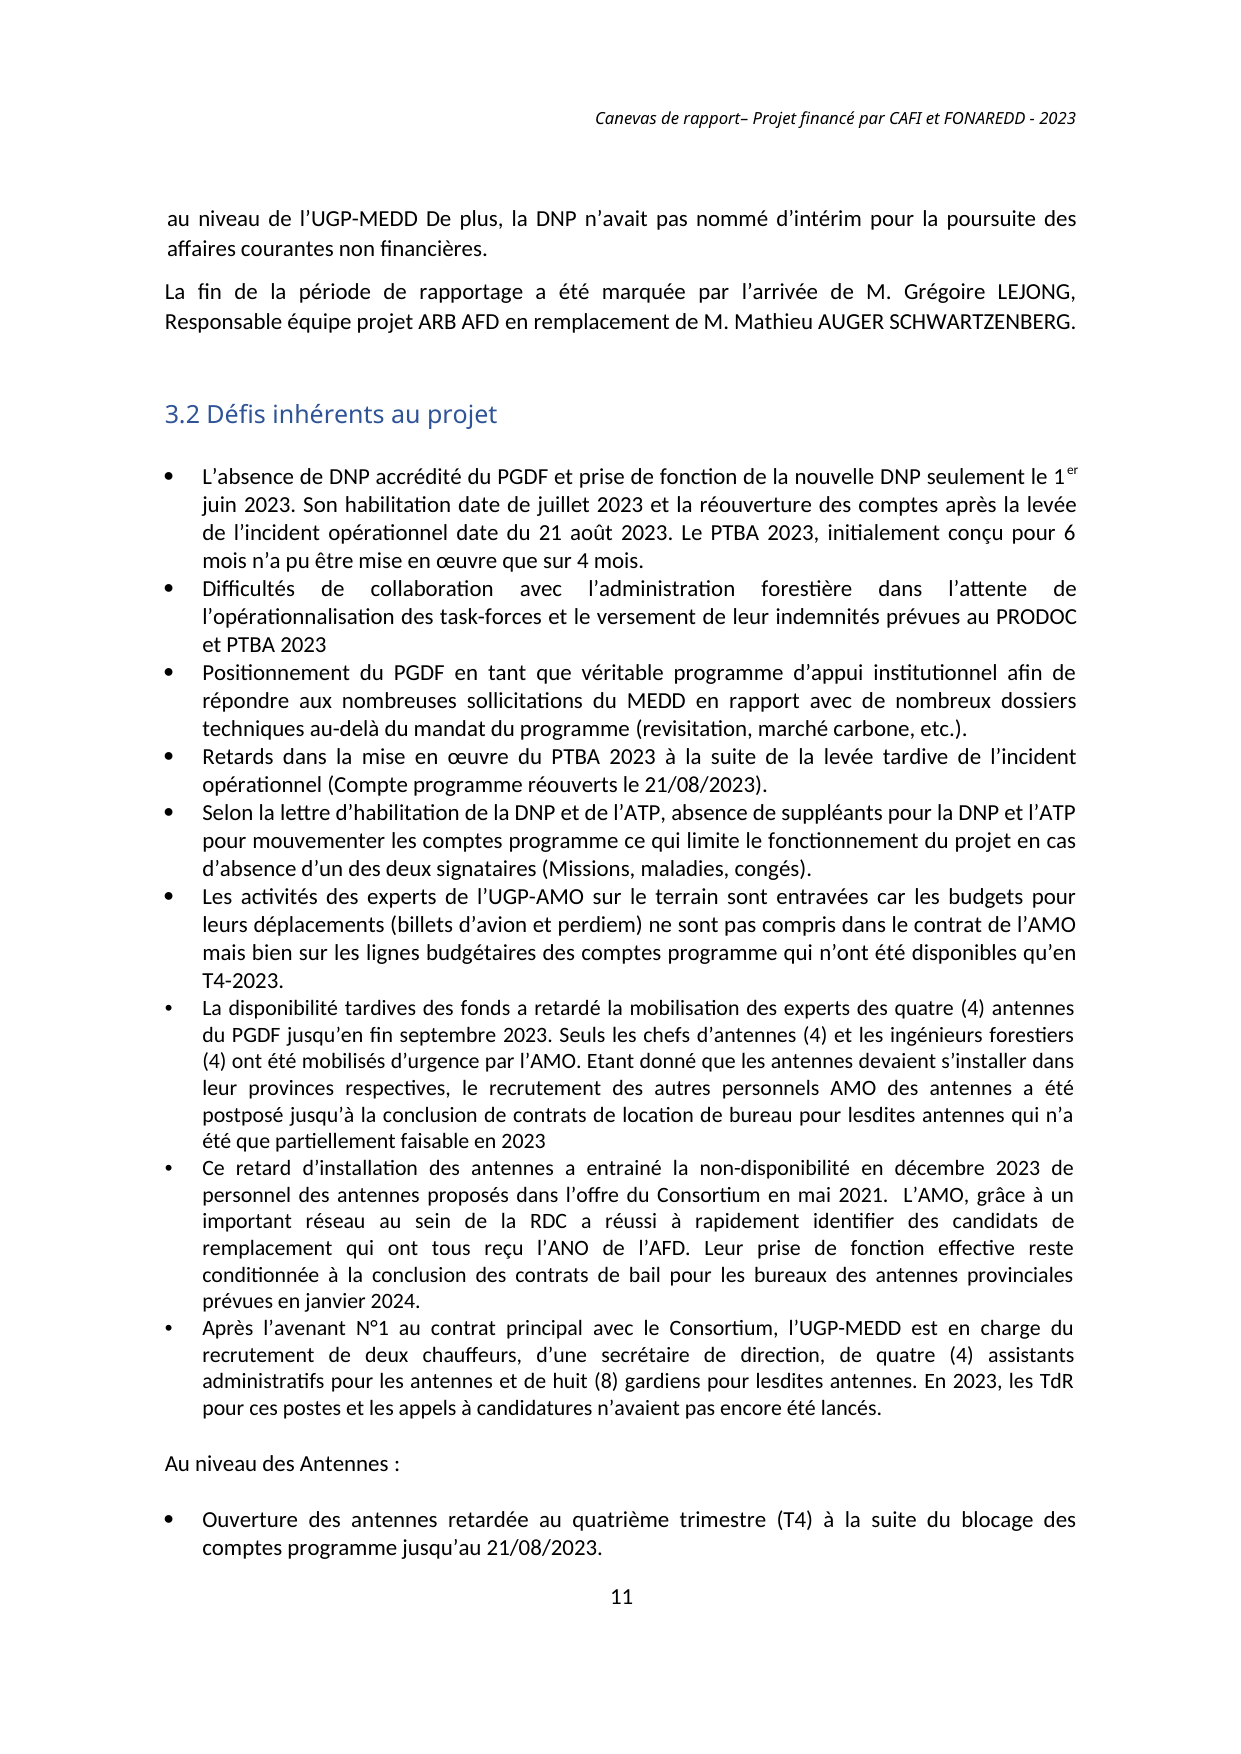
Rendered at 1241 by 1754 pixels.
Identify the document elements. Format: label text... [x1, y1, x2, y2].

list Ouverture des antennes retardée au quatrième trimestre (T4) à la suite du blocage des comptes programme jusqu’au 21/08/2023. [164, 1505, 1078, 1561]
list Selon la lettre d’habilitation de la DNP et de l’ATP, absence de suppléants pour la DNP et l’ATP pour mouvementer les comptes programme ce qui limite le fonctionnement du projet en cas d’absence d’un des deux signataires (Missions, maladies, congés). [164, 798, 1078, 882]
list Après l’avenant N°1 au contrat principal avec le Consortium, l’UGP-MEDD est en charge du recrutement de deux chauffeurs, d’une secrétaire de direction, de quatre (4) assistants administratifs pour les antennes et de huit (8) gardiens pour lesdites antennes. En 2023, les TdR pour ces postes et les appels à candidatures n’avaient pas encore été lancés. [164, 1314, 1075, 1421]
list La disponibilité tardives des fonds a retardé la mobilisation des experts des quatre (4) antennes du PGDF jusqu’en fin septembre 2023. Seuls les chefs d’antennes (4) et les ingénieurs forestiers (4) ont été mobilisés d’urgence par l’AMO. Etant donné que les antennes devaient s’installer dans leur provinces respectives, le recrutement des autres personnels AMO des antennes a été postposé jusqu’à la conclusion de contrats de location de bureau pour lesdites antennes qui n’a été que partiellement faisable en 2023 [164, 994, 1075, 1154]
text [166, 204, 1078, 262]
list Difficultés de collaboration avec l’administration forestière dans l’attente de l’opérationnalisation des task-forces et le versement de leur indemnités prévues au PRODOC et PTBA 2023 [164, 574, 1078, 658]
subtitle 3.2 Défis inhérents au projet [164, 397, 1078, 431]
list Les activités des experts de l’UGP-AMO sur le terrain sont entravées car les budgets pour leurs déplacements (billets d’avion et perdiem) ne sont pas compris dans le contrat de l’AMO mais bien sur les lignes budgétaires des comptes programme qui n’ont été disponibles qu’en T4-2023. [164, 882, 1078, 994]
text La fin de la période de rapportage a été marquée par l’arrivée de M. Grégoire LEJONG, Responsable équipe projet ARB AFD en remplacement de M. Mathieu AUGER SCHWARTZENBERG. [164, 277, 1078, 335]
list L’absence de DNP accrédité du PGDF et prise de fonction de la nouvelle DNP seulement le 1er juin 2023. Son habilitation date de juillet 2023 et la réouverture des comptes après la levée de l’incident opérationnel date du 21 août 2023. Le PTBA 2023, initialement conçu pour 6 mois n’a pu être mise en œuvre que sur 4 mois. [164, 462, 1078, 574]
text Au niveau des Antennes : [164, 1449, 1078, 1477]
list Ce retard d’installation des antennes a entrainé la non-disponibilité en décembre 2023 de personnel des antennes proposés dans l’offre du Consortium en mai 2021. L’AMO, grâce à un important réseau au sein de la RDC a réussi à rapidement identifier des candidats de remplacement qui ont tous reçu l’ANO de l’AFD. Leur prise de fonction effective reste conditionnée à la conclusion des contrats de bail pour les bureaux des antennes provinciales prévues en janvier 2024. [164, 1154, 1075, 1314]
list Positionnement du PGDF en tant que véritable programme d’appui institutionnel afin de répondre aux nombreuses sollicitations du MEDD en rapport avec de nombreux dossiers techniques au-delà du mandat du programme (revisitation, marché carbone, etc.). [164, 658, 1078, 742]
list Retards dans la mise en œuvre du PTBA 2023 à la suite de la levée tardive de l’incident opérationnel (Compte programme réouverts le 21/08/2023). [164, 742, 1078, 798]
